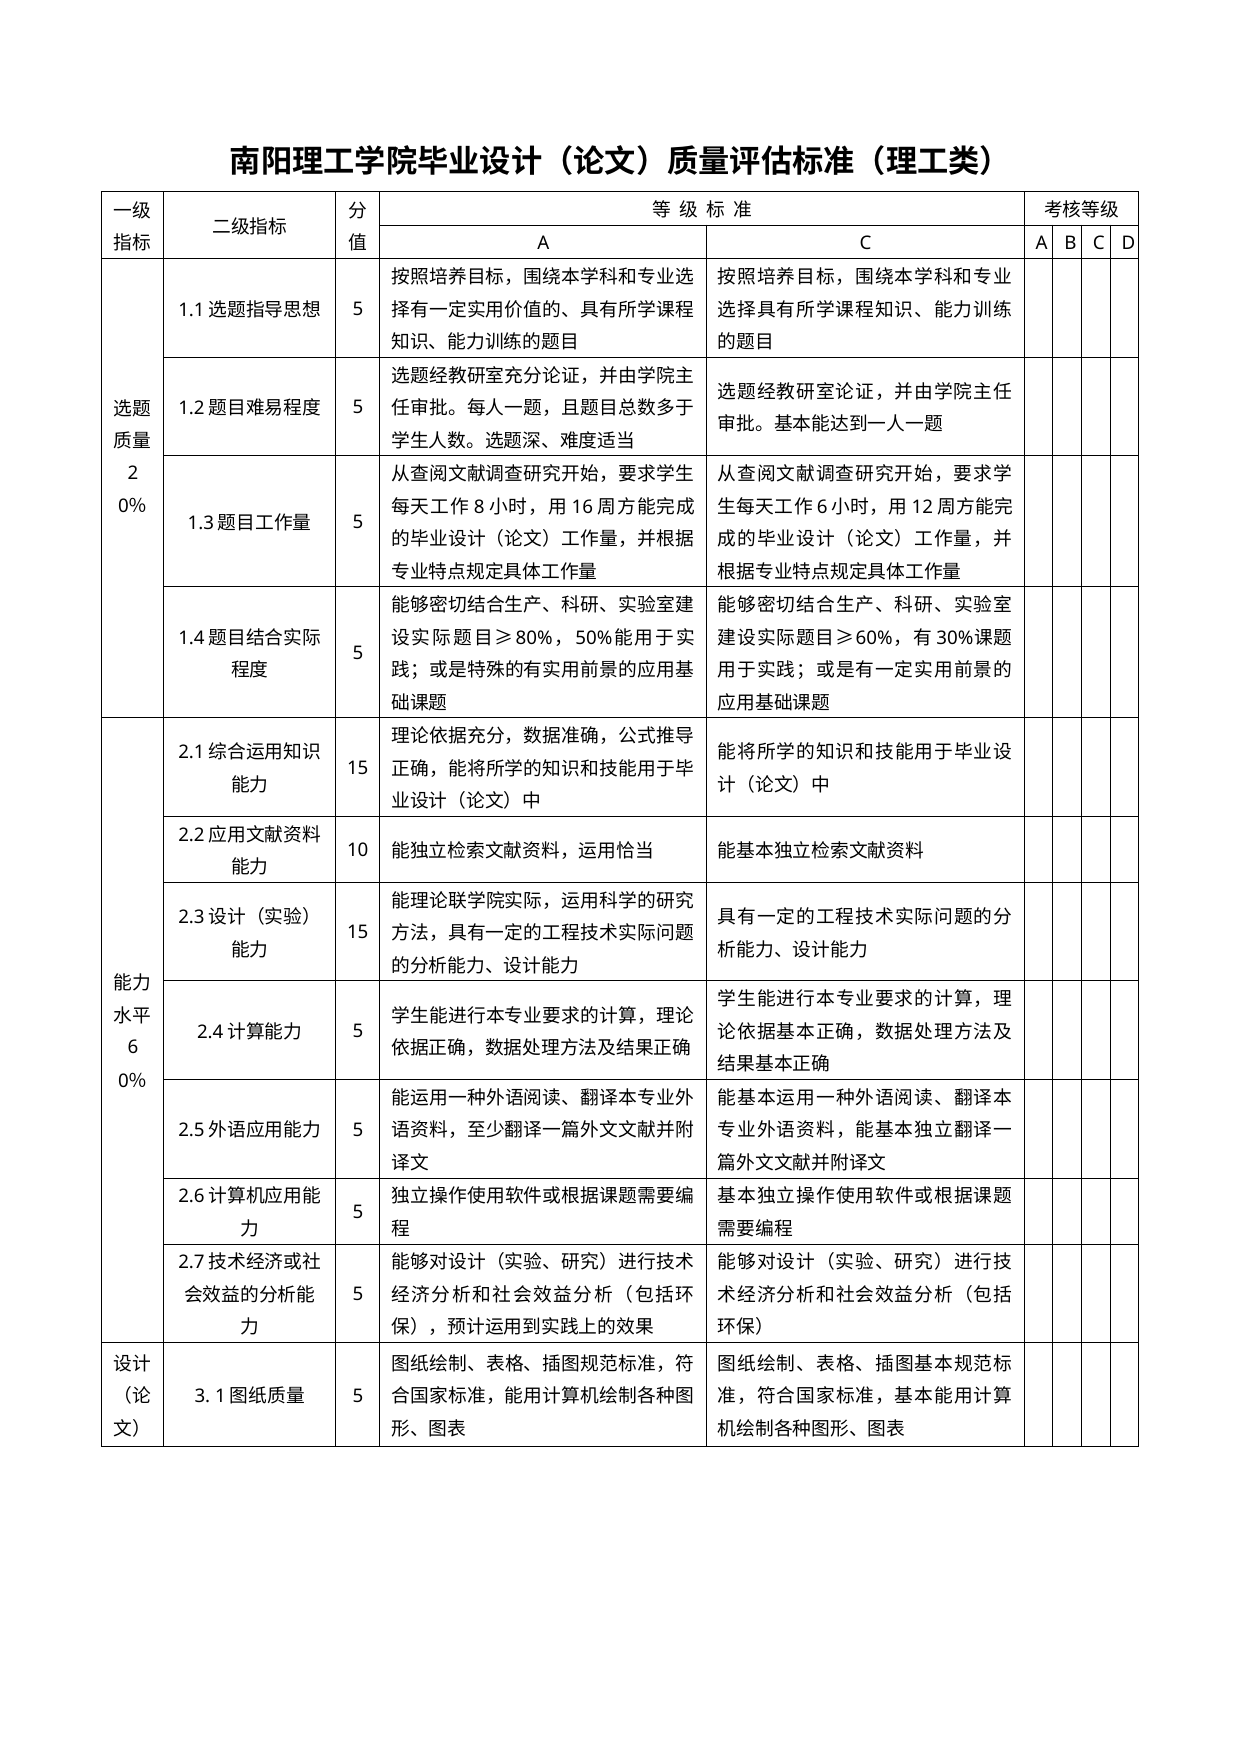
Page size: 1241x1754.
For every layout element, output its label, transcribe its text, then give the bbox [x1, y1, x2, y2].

table_cell [1053, 456, 1081, 586]
table_cell B [1053, 226, 1081, 258]
table_cell [1053, 259, 1081, 357]
table_cell 理论依据充分，数据准确，公式推导正确，能将所学的知识和技能用于毕业设计（论文）中 [380, 718, 706, 816]
table_cell 5 [336, 456, 379, 586]
table_cell 能力水平 60％ [102, 718, 163, 1342]
table_cell 10 [336, 817, 379, 882]
table_cell [1082, 1179, 1110, 1243]
table_cell [1111, 883, 1138, 980]
table_cell C [1082, 226, 1110, 258]
table_cell 1.4题目结合实际程度 [164, 587, 335, 717]
table_cell 5 [336, 1343, 379, 1446]
table_cell C [707, 226, 1024, 258]
table_cell 选题质量 20％ [102, 259, 163, 717]
table_header 二级指标 [164, 192, 335, 258]
table_cell 基本独立操作使用软件或根据课题需要编程 [707, 1179, 1024, 1243]
table_cell 从查阅文献调查研究开始，要求学生每天工作8小时，用16周方能完成的毕业设计（论文）工作量，并根据专业特点规定具体工作量 [380, 456, 706, 586]
table_cell 2.7技术经济或社会效益的分析能力 [164, 1245, 335, 1342]
table_cell [1025, 883, 1052, 980]
table_cell 独立操作使用软件或根据课题需要编程 [380, 1179, 706, 1243]
table_cell 5 [336, 981, 379, 1079]
table_cell [1025, 456, 1052, 586]
table_cell 15 [336, 718, 379, 816]
table_cell [1025, 1080, 1052, 1177]
table_cell D [1111, 226, 1138, 258]
table_cell [1111, 456, 1138, 586]
table_cell 具有一定的工程技术实际问题的分析能力、设计能力 [707, 883, 1024, 980]
table_cell [1082, 817, 1110, 882]
table_cell [1111, 1080, 1138, 1177]
table_cell 学生能进行本专业要求的计算，理论依据基本正确，数据处理方法及结果基本正确 [707, 981, 1024, 1079]
table_cell [1082, 587, 1110, 717]
table_cell [1053, 1179, 1081, 1243]
table_cell 能独立检索文献资料，运用恰当 [380, 817, 706, 882]
table_header 考核等级 [1025, 192, 1138, 224]
table_cell [1025, 1179, 1052, 1243]
table_cell [1025, 358, 1052, 455]
table_cell [1082, 1080, 1110, 1177]
table_cell [1111, 817, 1138, 882]
table_cell [1053, 587, 1081, 717]
table_cell [1082, 883, 1110, 980]
table_cell 1.1选题指导思想 [164, 259, 335, 357]
table_cell A [1025, 226, 1052, 258]
table_header 一级指标 [102, 192, 163, 258]
table_cell 选题经教研室论证，并由学院主任审批。基本能达到一人一题 [707, 358, 1024, 455]
table_cell [1053, 358, 1081, 455]
table_header 等 级 标 准 [380, 192, 1024, 224]
table_cell [1025, 981, 1052, 1079]
table_header 分值 [336, 192, 379, 258]
table_cell 2.4计算能力 [164, 981, 335, 1079]
table_cell [1082, 1245, 1110, 1342]
table_cell 选题经教研室充分论证，并由学院主任审批。每人一题，且题目总数多于学生人数。选题深、难度适当 [380, 358, 706, 455]
table_cell 设计（论文）质量 20％ [102, 1343, 163, 1446]
table_cell 能够对设计（实验、研究）进行技术经济分析和社会效益分析（包括环保），预计运用到实践上的效果 [380, 1245, 706, 1342]
table_cell 按照培养目标，围绕本学科和专业选择具有所学课程知识、能力训练的题目 [707, 259, 1024, 357]
table_cell 学生能进行本专业要求的计算，理论依据正确，数据处理方法及结果正确 [380, 981, 706, 1079]
table_cell [1111, 259, 1138, 357]
table_cell 能基本运用一种外语阅读、翻译本专业外语资料，能基本独立翻译一篇外文文献并附译文 [707, 1080, 1024, 1177]
table_cell [1082, 1343, 1110, 1446]
table_cell [1053, 883, 1081, 980]
table_cell 15 [336, 883, 379, 980]
table_cell [1111, 1245, 1138, 1342]
table_cell 5 [336, 1080, 379, 1177]
table_cell 5 [336, 587, 379, 717]
text 南阳理工学院毕业设计（论文）质量评估标准（理工类） [187, 126, 1053, 191]
table_cell 2.5外语应用能力 [164, 1080, 335, 1177]
table_cell [1053, 981, 1081, 1079]
table_cell 能理论联学院实际，运用科学的研究方法，具有一定的工程技术实际问题的分析能力、设计能力 [380, 883, 706, 980]
table_cell 按照培养目标，围绕本学科和专业选择有一定实用价值的、具有所学课程知识、能力训练的题目 [380, 259, 706, 357]
table_cell [1053, 1080, 1081, 1177]
table_cell 从查阅文献调查研究开始，要求学生每天工作6小时，用12周方能完成的毕业设计（论文）工作量，并根据专业特点规定具体工作量 [707, 456, 1024, 586]
table_cell [1053, 1245, 1081, 1342]
table_cell 图纸绘制、表格、插图规范标准，符合国家标准，能用计算机绘制各种图形、图表 [380, 1343, 706, 1446]
table_cell 3. 1图纸质量 [164, 1343, 335, 1446]
table_cell [1111, 981, 1138, 1079]
table_cell 2.3设计（实验）能力 [164, 883, 335, 980]
table_cell [1111, 358, 1138, 455]
table_cell [1111, 718, 1138, 816]
table_cell [1082, 358, 1110, 455]
table_cell [1053, 718, 1081, 816]
table_cell [1111, 1179, 1138, 1243]
table_cell 能够密切结合生产、科研、实验室建设实际题目≥80%，50%能用于实践；或是特殊的有实用前景的应用基础课题 [380, 587, 706, 717]
table_cell 1.2题目难易程度 [164, 358, 335, 455]
table_cell 图纸绘制、表格、插图基本规范标准，符合国家标准，基本能用计算机绘制各种图形、图表 [707, 1343, 1024, 1446]
table_cell [1082, 259, 1110, 357]
table_cell [1082, 456, 1110, 586]
table_cell A [380, 226, 706, 258]
table_cell 能基本独立检索文献资料 [707, 817, 1024, 882]
table_cell [1025, 1245, 1052, 1342]
table_cell 5 [336, 358, 379, 455]
table_cell 5 [336, 1179, 379, 1243]
table_cell [1082, 718, 1110, 816]
table_cell 2.6计算机应用能力 [164, 1179, 335, 1243]
table_cell [1111, 587, 1138, 717]
table_cell [1025, 259, 1052, 357]
table_cell 能够密切结合生产、科研、实验室建设实际题目≥60%，有30%课题用于实践；或是有一定实用前景的应用基础课题 [707, 587, 1024, 717]
table_cell 1.3题目工作量 [164, 456, 335, 586]
table_cell [1025, 1343, 1052, 1446]
table_cell 2.2应用文献资料能力 [164, 817, 335, 882]
table_cell 5 [336, 1245, 379, 1342]
table_cell [1082, 981, 1110, 1079]
table_cell [1025, 817, 1052, 882]
table_cell [1111, 1343, 1138, 1446]
table_cell 5 [336, 259, 379, 357]
table_cell [1025, 587, 1052, 717]
table_cell 能将所学的知识和技能用于毕业设计（论文）中 [707, 718, 1024, 816]
table_cell [1053, 1343, 1081, 1446]
table_cell 能够对设计（实验、研究）进行技术经济分析和社会效益分析（包括环保） [707, 1245, 1024, 1342]
table_cell [1025, 718, 1052, 816]
table_cell 能运用一种外语阅读、翻译本专业外语资料，至少翻译一篇外文文献并附译文 [380, 1080, 706, 1177]
table_cell 2.1综合运用知识能力 [164, 718, 335, 816]
table_cell [1053, 817, 1081, 882]
